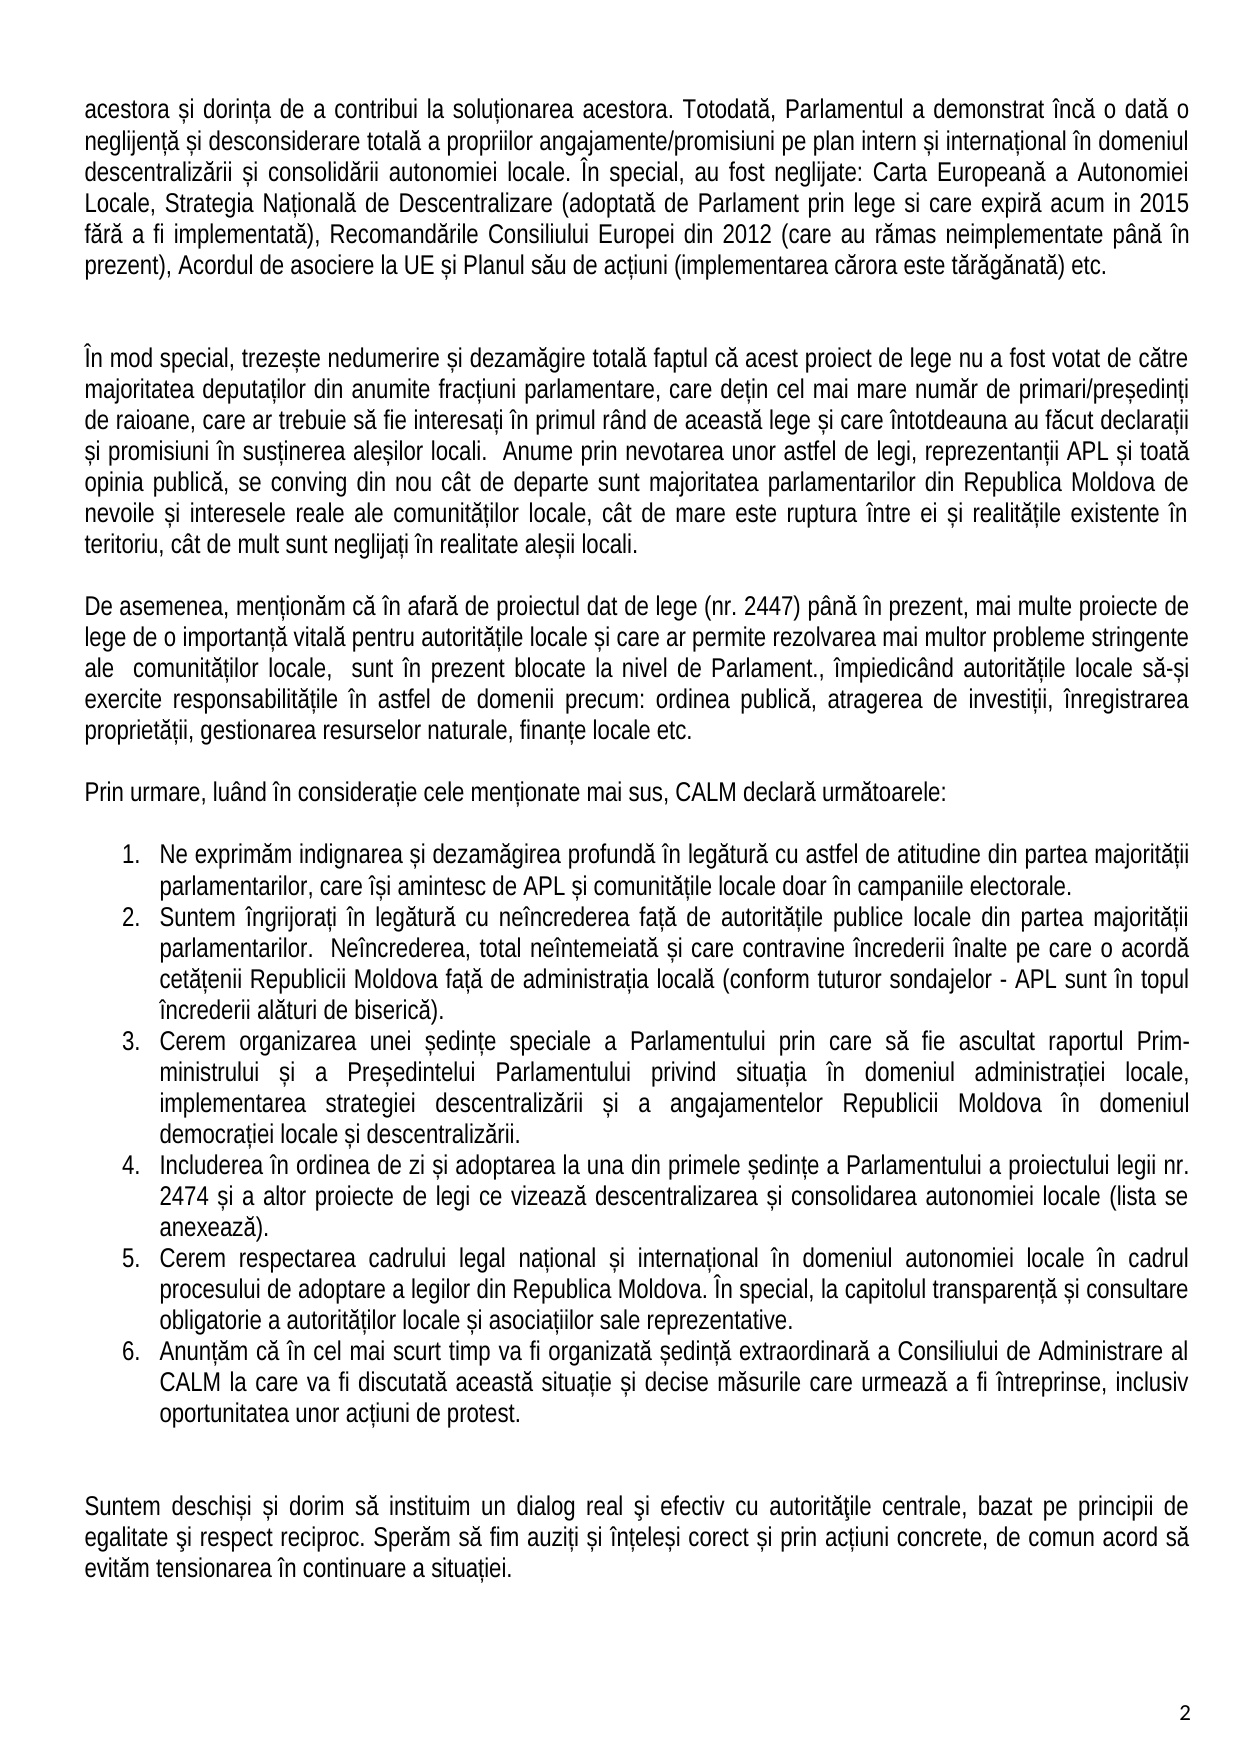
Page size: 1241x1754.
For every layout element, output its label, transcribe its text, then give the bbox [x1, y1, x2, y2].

list Suntem îngrijorați în legătură cu neîncrederea față de autoritățile publice locale din partea majorității parlamentarilor. Neîncrederea, total neîntemeiată și care contravine încrederii înalte pe care o acordă cetățenii Republicii Moldova față de administrația locală (conform tuturor sondajelor - APL sunt în topul încrederii alături de biserică). [122, 901, 1191, 1025]
list Anunțăm că în cel mai scurt timp va fi organizată ședință extraordinară a Consiliului de Administrare al CALM la care va fi discutată această situație și decise măsurile care urmează a fi întreprinse, inclusiv oportunitatea unor acțiuni de protest. [122, 1335, 1191, 1428]
list Cerem organizarea unei ședințe speciale a Parlamentului prin care să fie ascultat raportul Prim-ministrului și a Președintelui Parlamentului privind situația în domeniul administrației locale, implementarea strategiei descentralizării și a angajamentelor Republicii Moldova în domeniul democrației locale și descentralizării. [122, 1025, 1191, 1149]
list Includerea în ordinea de zi și adoptarea la una din primele ședințe a Parlamentului a proiectului legii nr. 2474 și a altor proiecte de legi ce vizează descentralizarea și consolidarea autonomiei locale (lista se anexează). [122, 1149, 1191, 1242]
text Prin urmare, luând în considerație cele menționate mai sus, CALM declară următoarele: [84, 776, 1191, 807]
text În mod special, trezește nedumerire și dezamăgire totală faptul că acest proiect de lege nu a fost votat de către majoritatea deputaților din anumite fracțiuni parlamentare, care dețin cel mai mare număr de primari/președinți de raioane, care ar trebuie să fie interesați în primul rând de această lege și care întotdeauna au făcut declarații și promisiuni în susținerea aleșilor locali. Anume prin nevotarea unor astfel de legi, reprezentanții APL și toată opinia publică, se conving din nou cât de departe sunt majoritatea parlamentarilor din Republica Moldova de nevoile și interesele reale ale comunităților locale, cât de mare este ruptura între ei și realitățile existente în teritoriu, cât de mult sunt neglijați în realitate aleșii locali. [84, 342, 1191, 559]
text De asemenea, menționăm că în afară de proiectul dat de lege (nr. 2447) până în prezent, mai multe proiecte de lege de o importanță vitală pentru autoritățile locale și care ar permite rezolvarea mai multor probleme stringente ale comunităților locale, sunt în prezent blocate la nivel de Parlament., împiedicând autoritățile locale să-și exercite responsabilitățile în astfel de domenii precum: ordinea publică, atragerea de investiții, înregistrarea proprietății, gestionarea resurselor naturale, finanțe locale etc. [84, 590, 1191, 745]
list Ne exprimăm indignarea și dezamăgirea profundă în legătură cu astfel de atitudine din partea majorității parlamentarilor, care își amintesc de APL și comunitățile locale doar în campaniile electorale. [122, 838, 1191, 901]
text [84, 93, 1191, 280]
text Suntem deschiși și dorim să instituim un dialog real şi efectiv cu autorităţile centrale, bazat pe principii de egalitate şi respect reciproc. Sperăm să fim auziți și înțeleși corect și prin acțiuni concrete, de comun acord să evităm tensionarea în continuare a situației. [84, 1490, 1191, 1583]
list Cerem respectarea cadrului legal național și internațional în domeniul autonomiei locale în cadrul procesului de adoptare a legilor din Republica Moldova. În special, la capitolul transparență și consultare obligatorie a autorităților locale și asociațiilor sale reprezentative. [122, 1242, 1191, 1335]
